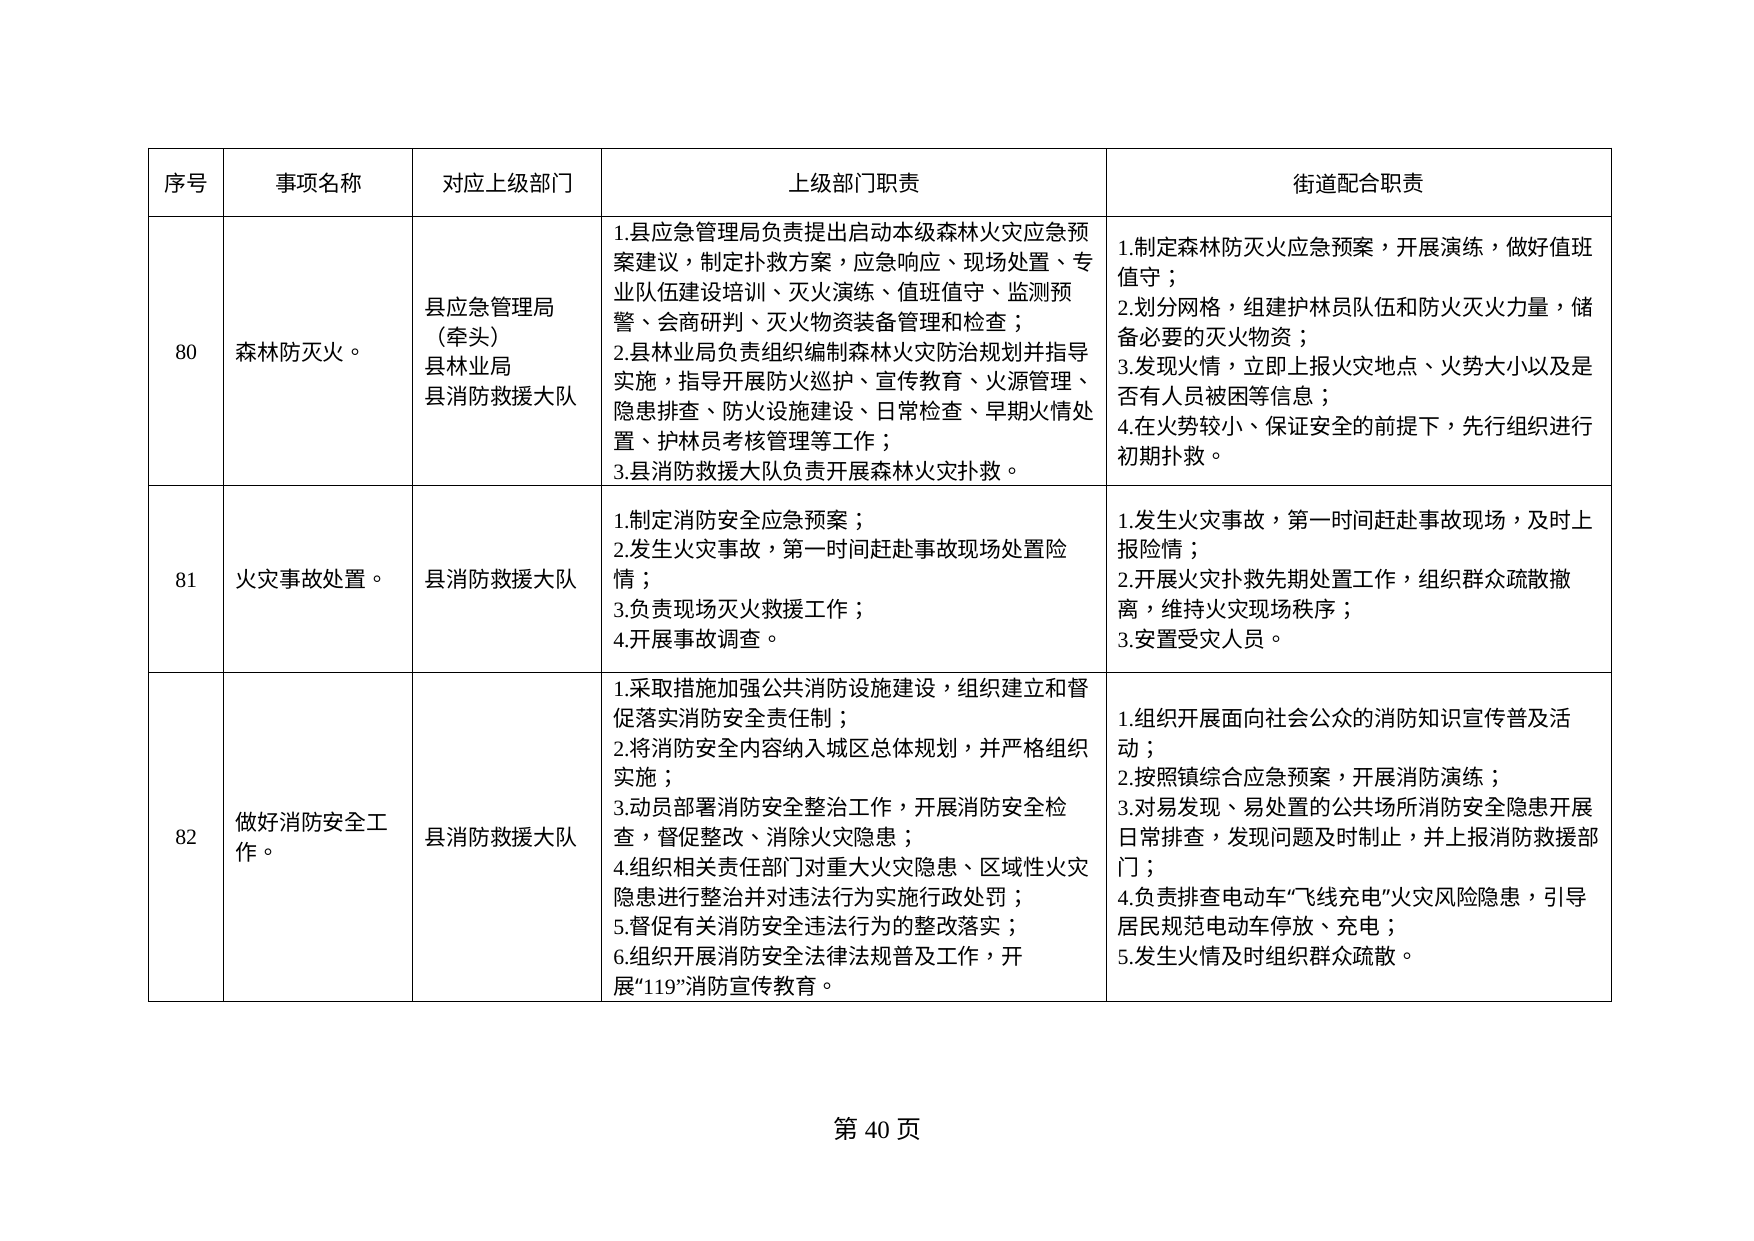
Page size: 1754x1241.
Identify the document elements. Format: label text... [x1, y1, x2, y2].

table_cell 80 [149, 217, 223, 485]
table_cell 1.发生火灾事故，第一时间赶赴事故现场，及时上报险情； 2.开展火灾扑救先期处置工作，组织群众疏散撤离，维持火灾现场秩序； 3.安置受灾人员。 [1107, 486, 1611, 672]
table_cell 1.县应急管理局负责提出启动本级森林火灾应急预案建议，制定扑救方案，应急响应、现场处置、专业队伍建设培训、灭火演练、值班值守、监测预警、会商研判、灭火物资装备管理和检查； 2.县林业局负责组织编制森林火灾防治规划并指导实施，指导开展防火巡护、宣传教育、火源管理、隐患排查、防火设施建设、日常检查、早期火情处置、护林员考核管理等工作； 3.县消防救援大队负责开展森林火灾扑救。 [602, 217, 1106, 485]
table_cell 县应急管理局（牵头） 县林业局 县消防救援大队 [413, 217, 601, 485]
table_cell 火灾事故处置。 [224, 486, 412, 672]
table_header 序号 [149, 149, 223, 216]
table_header 事项名称 [224, 149, 412, 216]
table_cell 森林防灭火。 [224, 217, 412, 485]
table_cell 县消防救援大队 [413, 673, 601, 1001]
table_cell 81 [149, 486, 223, 672]
table_cell 1.制定森林防灭火应急预案，开展演练，做好值班值守； 2.划分网格，组建护林员队伍和防火灭火力量，储备必要的灭火物资； 3.发现火情，立即上报火灾地点、火势大小以及是否有人员被困等信息； 4.在火势较小、保证安全的前提下，先行组织进行初期扑救。 [1107, 217, 1611, 485]
table_cell 82 [149, 673, 223, 1001]
table_cell 1.采取措施加强公共消防设施建设，组织建立和督促落实消防安全责任制； 2.将消防安全内容纳入城区总体规划，并严格组织实施； 3.动员部署消防安全整治工作，开展消防安全检查，督促整改、消除火灾隐患； 4.组织相关责任部门对重大火灾隐患、区域性火灾隐患进行整治并对违法行为实施行政处罚； 5.督促有关消防安全违法行为的整改落实； 6.组织开展消防安全法律法规普及工作，开展“119”消防宣传教育。 [602, 673, 1106, 1001]
table_header 对应上级部门 [413, 149, 601, 216]
table_cell 做好消防安全工作。 [224, 673, 412, 1001]
table_cell 1.制定消防安全应急预案； 2.发生火灾事故，第一时间赶赴事故现场处置险情； 3.负责现场灭火救援工作； 4.开展事故调查。 [602, 486, 1106, 672]
table_header 上级部门职责 [602, 149, 1106, 216]
table_cell 1.组织开展面向社会公众的消防知识宣传普及活动； 2.按照镇综合应急预案，开展消防演练； 3.对易发现、易处置的公共场所消防安全隐患开展日常排查，发现问题及时制止，并上报消防救援部门； 4.负责排查电动车“飞线充电”火灾风险隐患，引导居民规范电动车停放、充电； 5.发生火情及时组织群众疏散。 [1107, 673, 1611, 1001]
table_cell 县消防救援大队 [413, 486, 601, 672]
table_header 街道配合职责 [1107, 149, 1611, 216]
